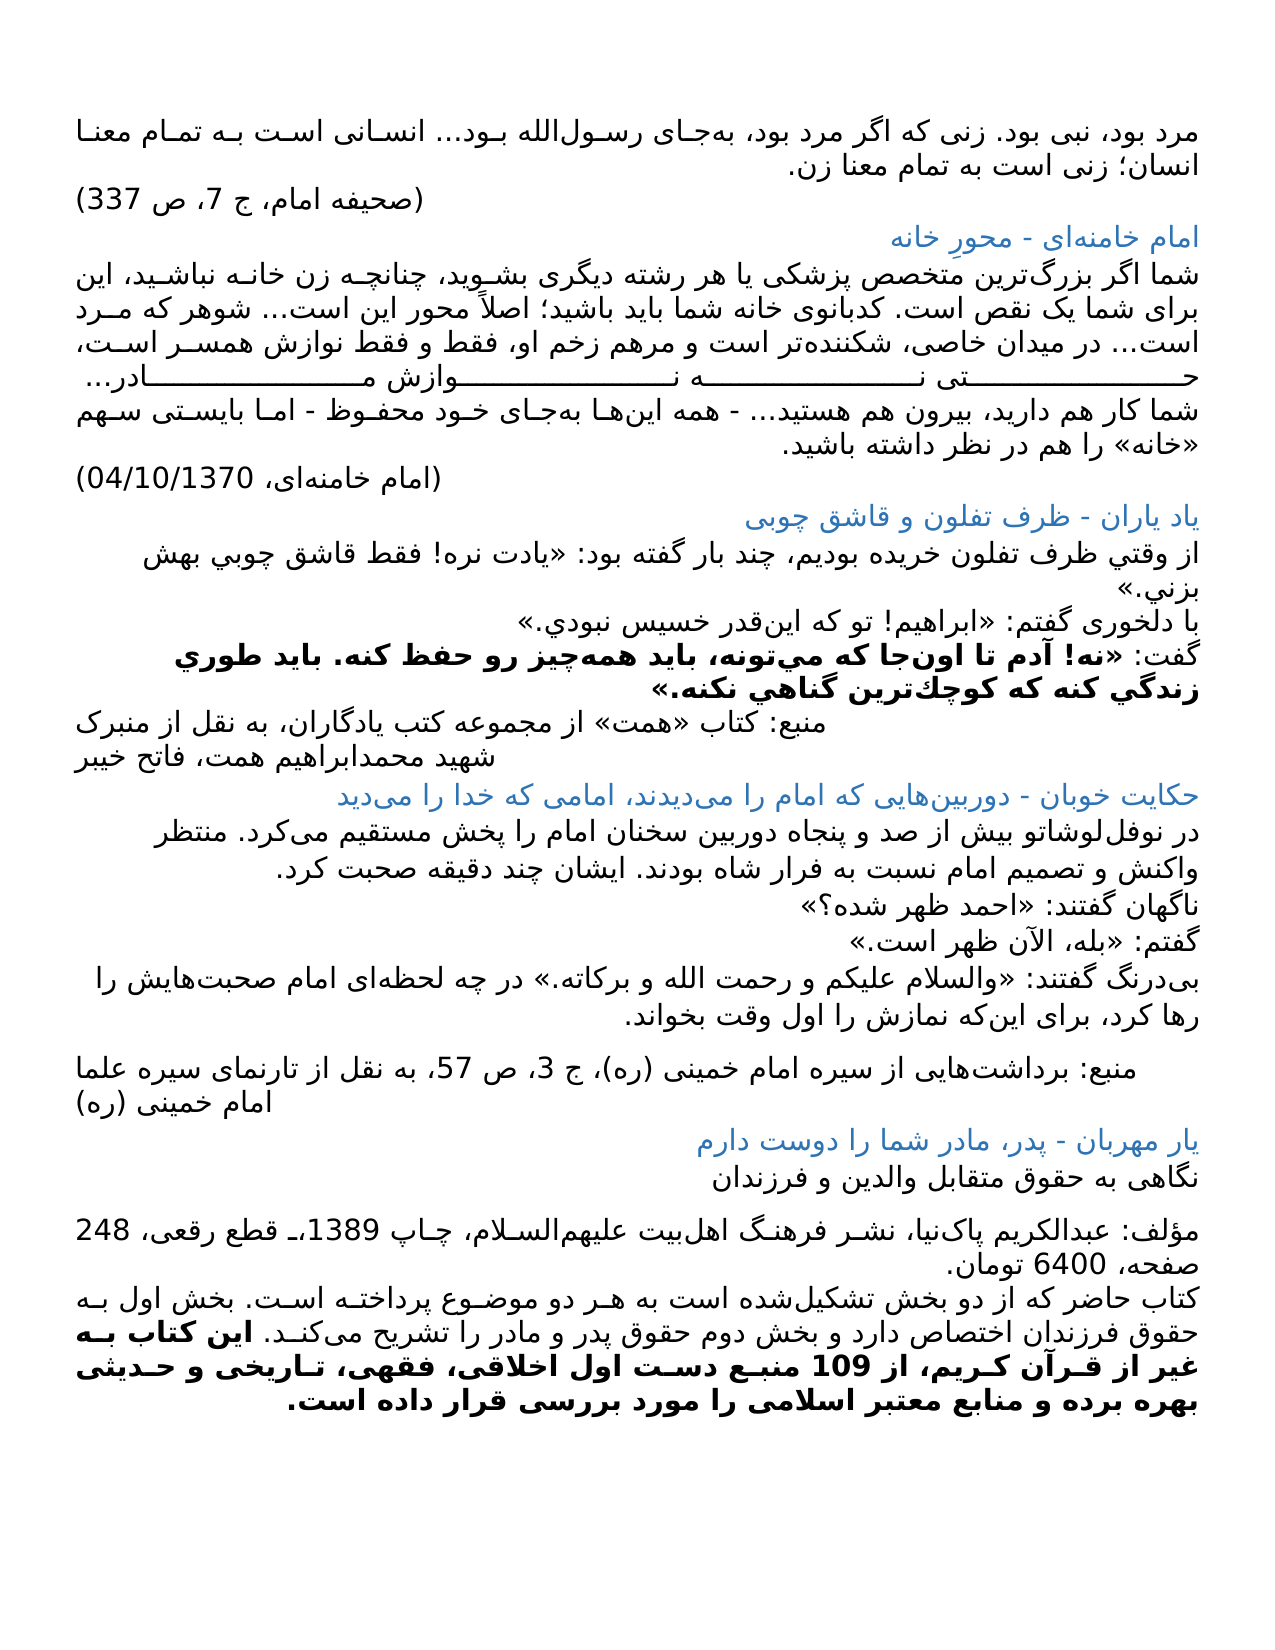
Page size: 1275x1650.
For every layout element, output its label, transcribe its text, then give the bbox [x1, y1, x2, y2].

subtitle یار مهربان - پدر، مادر شما را دوست دارم [75, 1123, 1200, 1157]
text گفت‌: «نه‌! آدم‌ تا اون‌جا كه‌ مي‌تونه‌، بايد همه‌چیز رو حفظ‌ كنه‌. بايد طوري‌ زندگي‌ كنه‌ كه‌ كوچك‌ترين گناهي‌ نكنه‌.» [75, 638, 1200, 706]
text از وقتي‌‌ ظرف تفلون‌ خريده‌ بوديم‌، چند بار گفته‌ بود: «یادت نره! فقط‌ قاشق‌ چوبي‌ بهش‌ بزني‌.» [75, 536, 1200, 604]
text امام خمینی (ره) [75, 1085, 1200, 1119]
text در نوفل‌لوشاتو بیش از صد و پنجاه دوربین سخنان امام را پخش مستقیم می‌کرد. منتظر واکنش و تصمیم امام نسبت به فرار شاه بودند. ایشان چند دقیقه صحبت کرد. ناگهان گفتند: «احمد ظهر شده؟» گفتم: «بله، الآن ظهر است.» بی‌درنگ گفتند: «والسلام علیکم و رحمت الله و برکاته.» در چه لحظه‌ای امام صحبت‌هایش را رها کرد، برای این‌که نمازش را اول وقت بخواند. [75, 814, 1200, 1032]
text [75, 115, 1200, 183]
text منبع: برداشت‌هایی از سیره امام خمینی (ره)، ج 3، ص 57، به نقل از تارنمای سیره علما [75, 1051, 1200, 1085]
text مؤلف: عبدالکریم پاک‌نیا، نشر فرهنگ اهل‌بیت علیهم‌السلام، چاپ 1389، قطع رقعی، 248 صفحه، 6400 تومان. [75, 1213, 1200, 1281]
text منبع: کتاب «همت» از مجموعه کتب یادگاران، به نقل از منبرک [75, 706, 1200, 740]
text شما اگر بزرگ‌ترین متخصص پزشکی یا هر رشته دیگری بشوید، چنانچه زن خانه نباشید، این برای شما یک نقص است. کدبانوی خانه شما باید باشید؛ اصلاً محور این است... شوهر که مرد است... در میدان خاصی، شکننده‌تر است و مرهم زخم او، فقط و فقط نوازش همسر است، حتی نه نوازش مادر... شما کار هم دارید، بیرون هم هستید... - همه‌ این‌ها به‌جای خود محفوظ - اما بایستی سهم «خانه» را هم در نظر داشته باشید. [75, 257, 1200, 461]
subtitle امام خامنه‌ای - محورِ خانه [75, 221, 1200, 255]
text با دلخوری‌ گفتم‌: «ابراهيم‌! تو كه‌ این‌قدر خسیس‌ نبودي‌.» [75, 604, 1200, 638]
text نگاهی به حقوق متقابل والدین و فرزندان [75, 1160, 1200, 1194]
text کتاب حاضر که از دو بخش تشکیل‌شده است به هر دو موضوع پرداخته است. بخش اول به حقوق فرزندان اختصاص دارد و بخش دوم حقوق پدر و مادر را تشریح می‌کند. این کتاب به غیر از قرآن کریم، از 109 منبع دست اول اخلاقی، فقهی، تاریخی و حدیثی بهره برده و منابع معتبر اسلامی را مورد بررسی قرار داده است. [75, 1281, 1200, 1417]
text شهید محمدابراهیم همت، فاتح خیبر [75, 740, 1200, 774]
subtitle یاد یاران - ظرف تفلون و قاشق چوبی [75, 499, 1200, 533]
text (امام خامنه‌ای، 04/10/1370) [75, 461, 1200, 495]
list (صحیفه امام، ج 7، ص 337) [75, 183, 1125, 217]
subtitle حکایت خوبان - دوربین‌هایی که امام را می‌دیدند، امامی که خدا را می‌دید [75, 778, 1200, 812]
